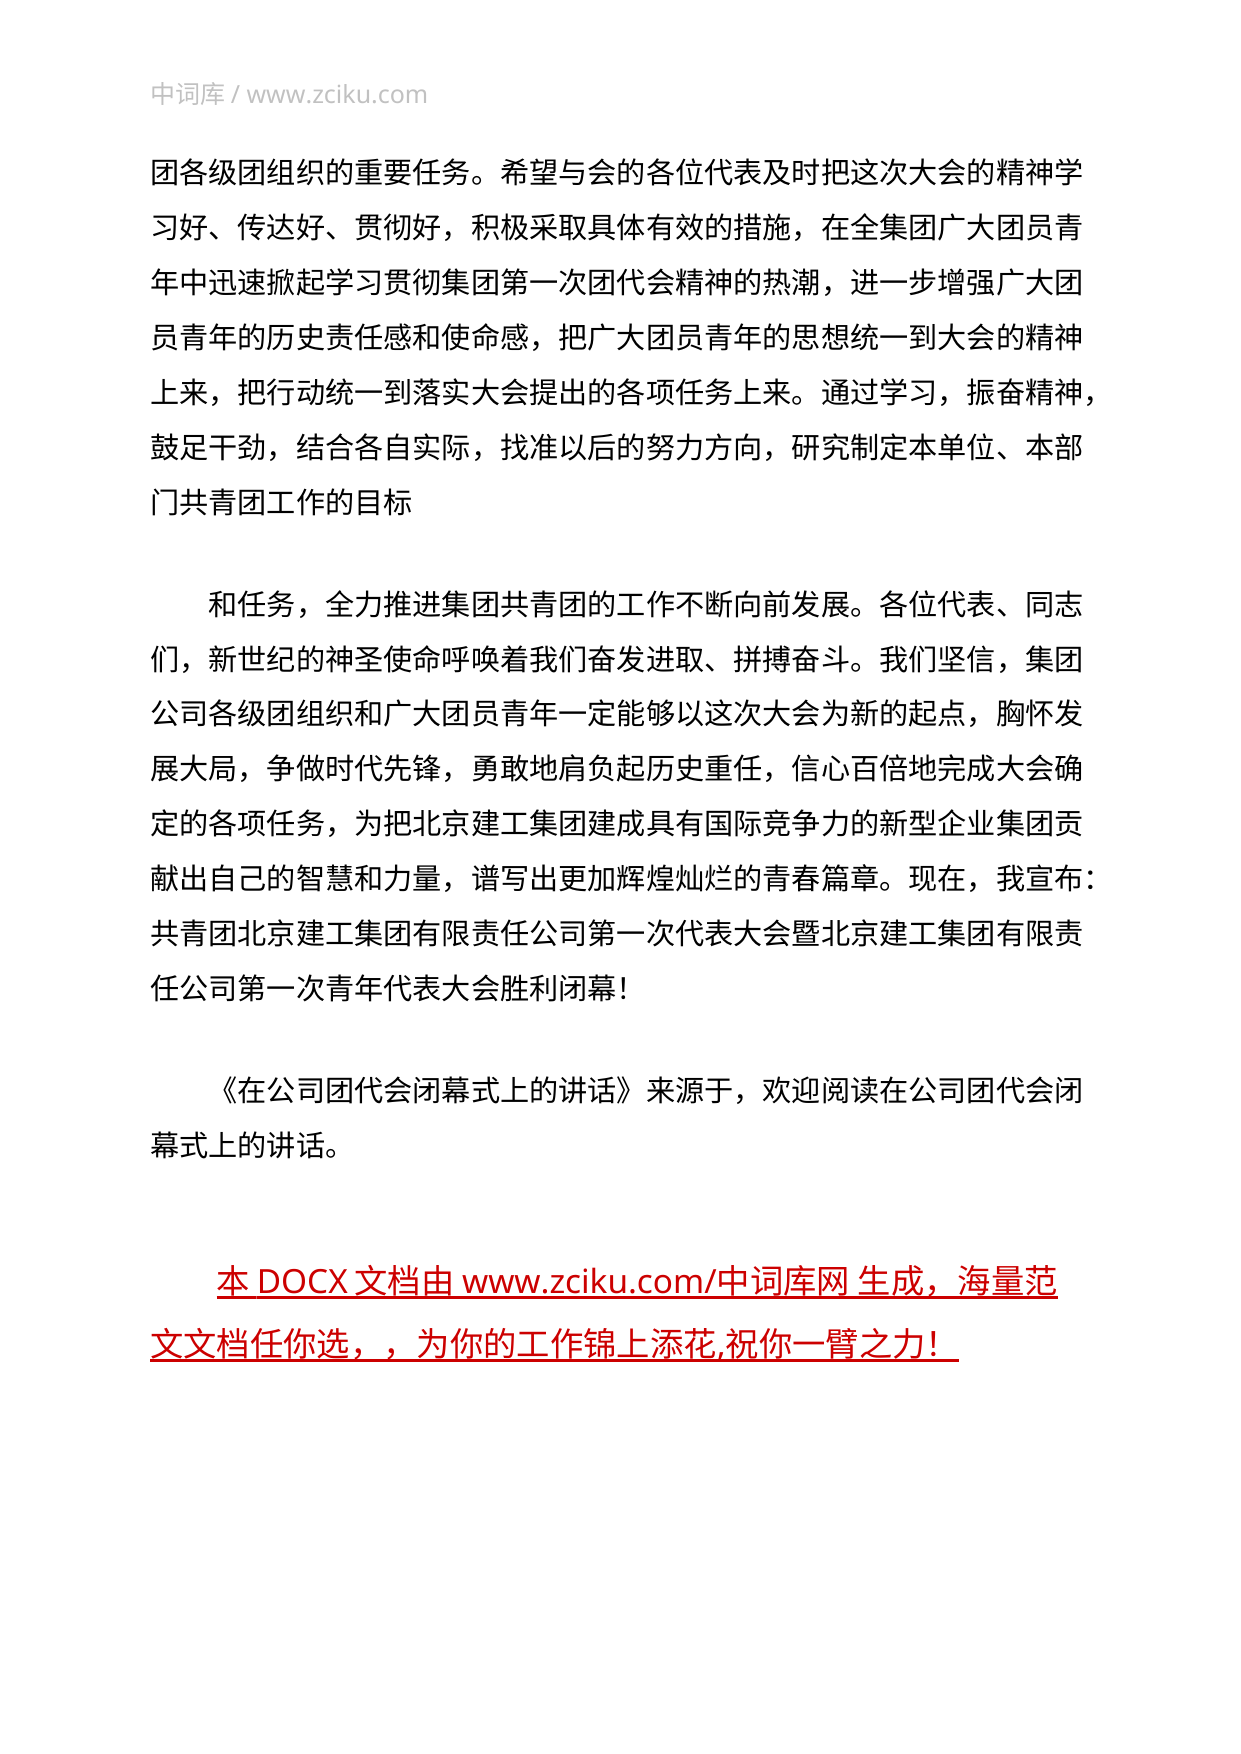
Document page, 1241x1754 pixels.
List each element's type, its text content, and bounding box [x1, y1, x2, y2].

text 《在公司团代会闭幕式上的讲话》来源于，欢迎阅读在公司团代会闭幕式上的讲话。 [150, 1067, 1090, 1164]
text 本DOCX文档由 www.zciku.com/中词库网 生成，海量范文文档任你选，，为你的工作锦上添花,祝你一臂之力！ [150, 1255, 1090, 1366]
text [150, 150, 1090, 522]
text 和任务，全力推进集团共青团的工作不断向前发展。各位代表、同志们，新世纪的神圣使命呼唤着我们奋发进取、拼搏奋斗。我们坚信，集团公司各级团组织和广大团员青年一定能够以这次大会为新的起点，胸怀发展大局，争做时代先锋，勇敢地肩负起历史重任，信心百倍地完成大会确定的各项任务，为把北京建工集团建成具有国际竞争力的新型企业集团贡献出自己的智慧和力量，谱写出更加辉煌灿烂的青春篇章。现在，我宣布：共青团北京建工集团有限责任公司第一次代表大会暨北京建工集团有限责任公司第一次青年代表大会胜利闭幕！ [150, 581, 1090, 1008]
